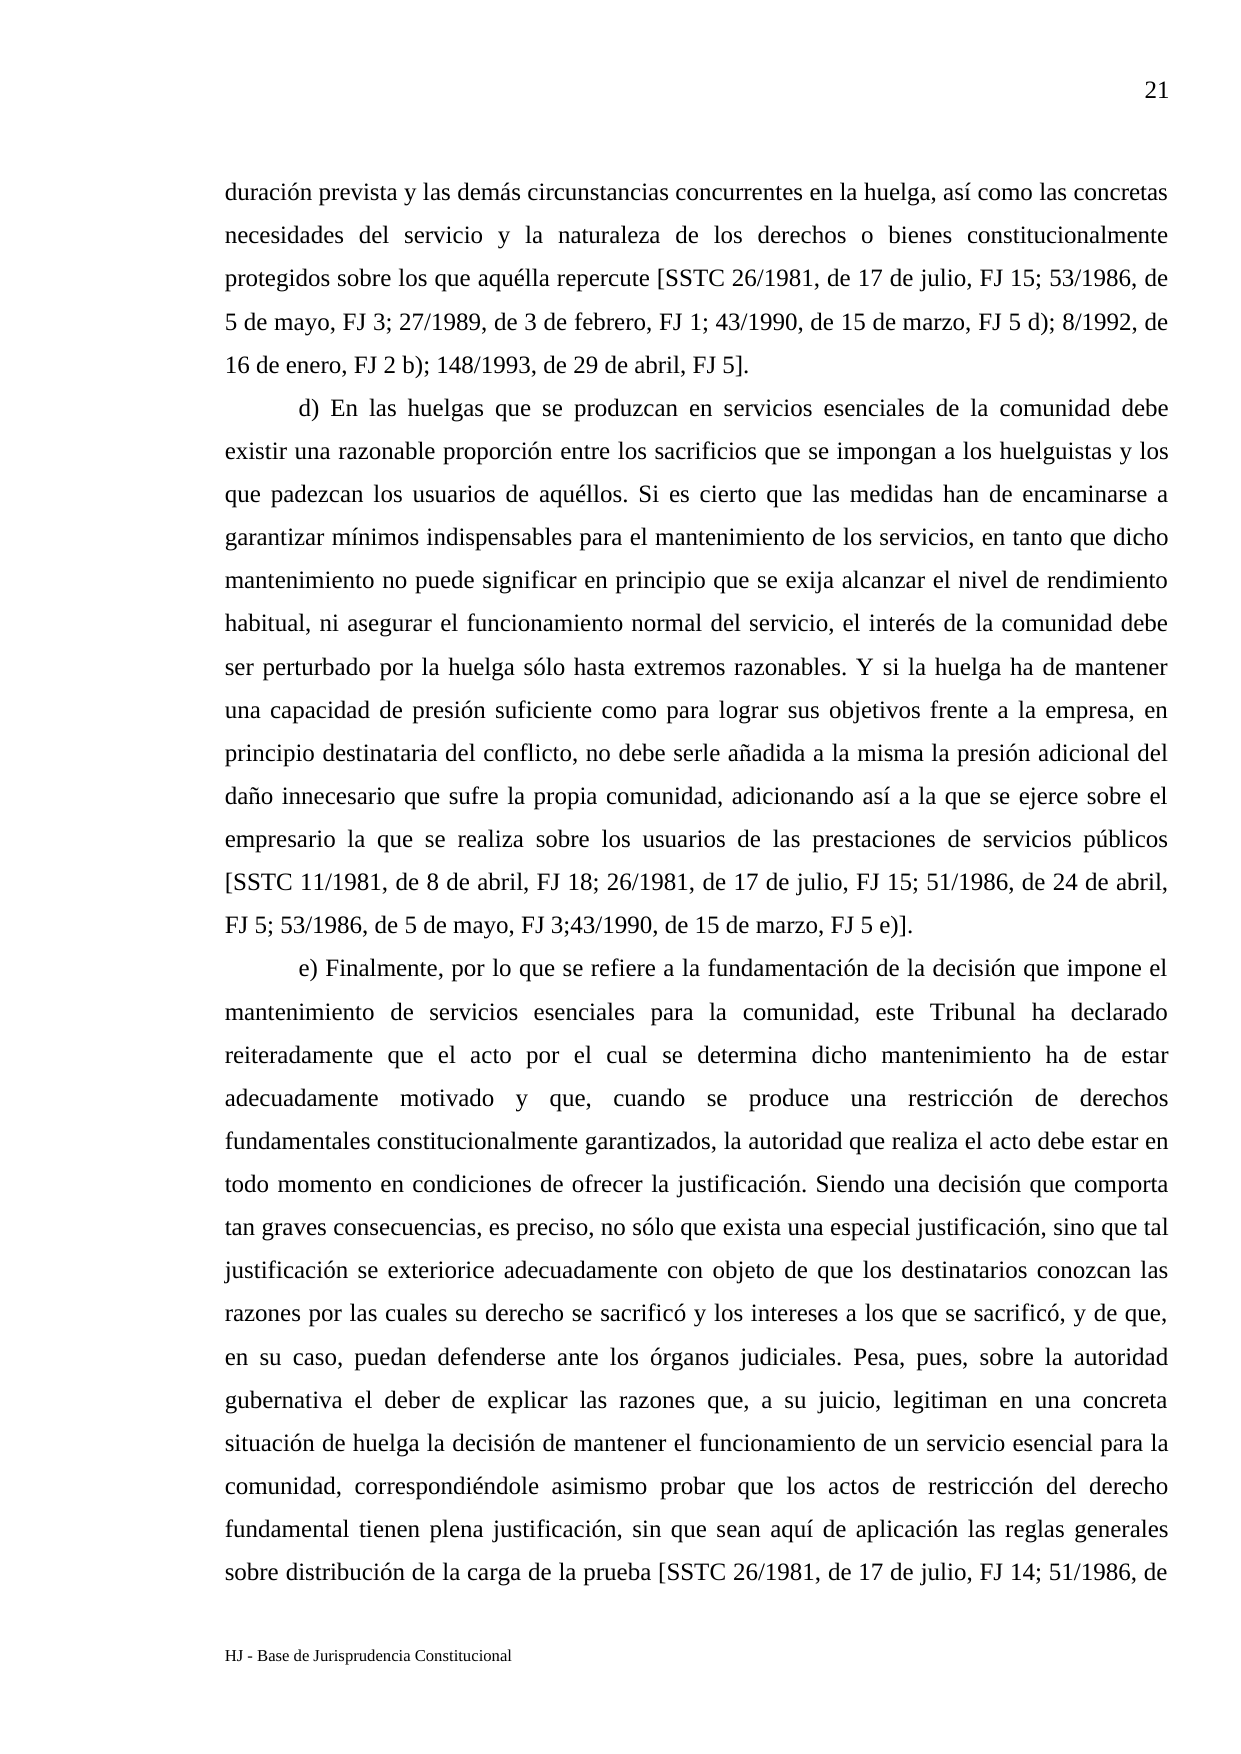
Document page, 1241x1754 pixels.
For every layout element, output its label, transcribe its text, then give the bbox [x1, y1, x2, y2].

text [224, 953, 1169, 1586]
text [224, 177, 1169, 378]
text d) En las huelgas que se produzcan en servicios esenciales de la comunidad debe existir una razonable proporción entre los sacrificios que se impongan a los huelguistas y los que padezcan los usuarios de aquéllos. Si es cierto que las medidas han de encaminarse a garantizar mínimos indispensables para el mantenimiento de los servicios, en tanto que dicho mantenimiento no puede significar en principio que se exija alcanzar el nivel de rendimiento habitual, ni asegurar el funcionamiento normal del servicio, el interés de la comunidad debe ser perturbado por la huelga sólo hasta extremos razonables. Y si la huelga ha de mantener una capacidad de presión suficiente como para lograr sus objetivos frente a la empresa, en principio destinataria del conflicto, no debe serle añadida a la misma la presión adicional del daño innecesario que sufre la propia comunidad, adicionando así a la que se ejerce sobre el empresario la que se realiza sobre los usuarios de las prestaciones de servicios públicos [SSTC 11/1981, de 8 de abril, FJ 18; 26/1981, de 17 de julio, FJ 15; 51/1986, de 24 de abril, FJ 5; 53/1986, de 5 de mayo, FJ 3;43/1990, de 15 de marzo, FJ 5 e)]. [224, 393, 1169, 939]
